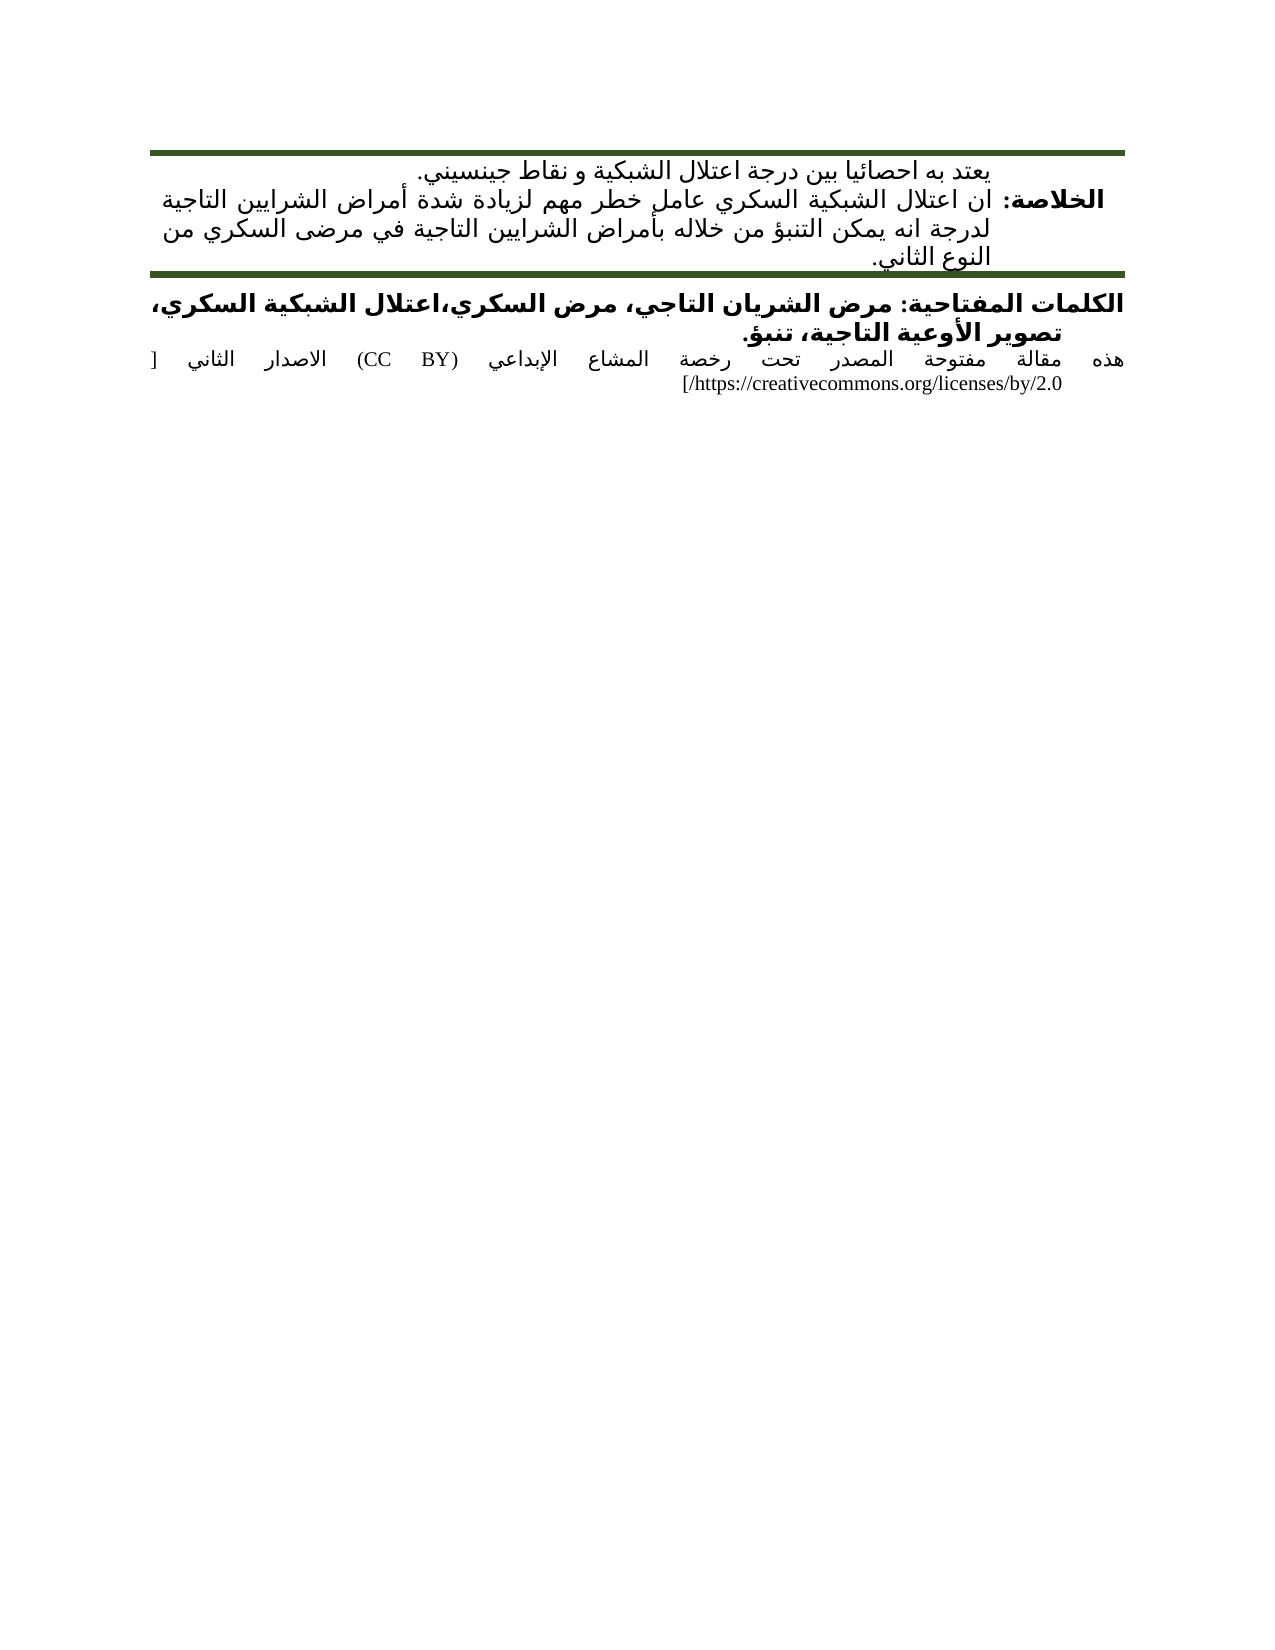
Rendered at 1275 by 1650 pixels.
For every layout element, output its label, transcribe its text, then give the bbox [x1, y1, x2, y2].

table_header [150, 156, 1125, 271]
text الكلمات المفتاحية: مرض الشريان التاجي، مرض السكري،اعتلال الشبكية السكري، تصوير الأوعية التاجية، تنبؤ. [150, 289, 1125, 347]
text هذه مقالة مفتوحة المصدر تحت رخصة المشاع الإبداعي (CC BY) الاصدار الثاني [https://creativecommons.org/licenses/by/2.0/] [150, 347, 1125, 395]
